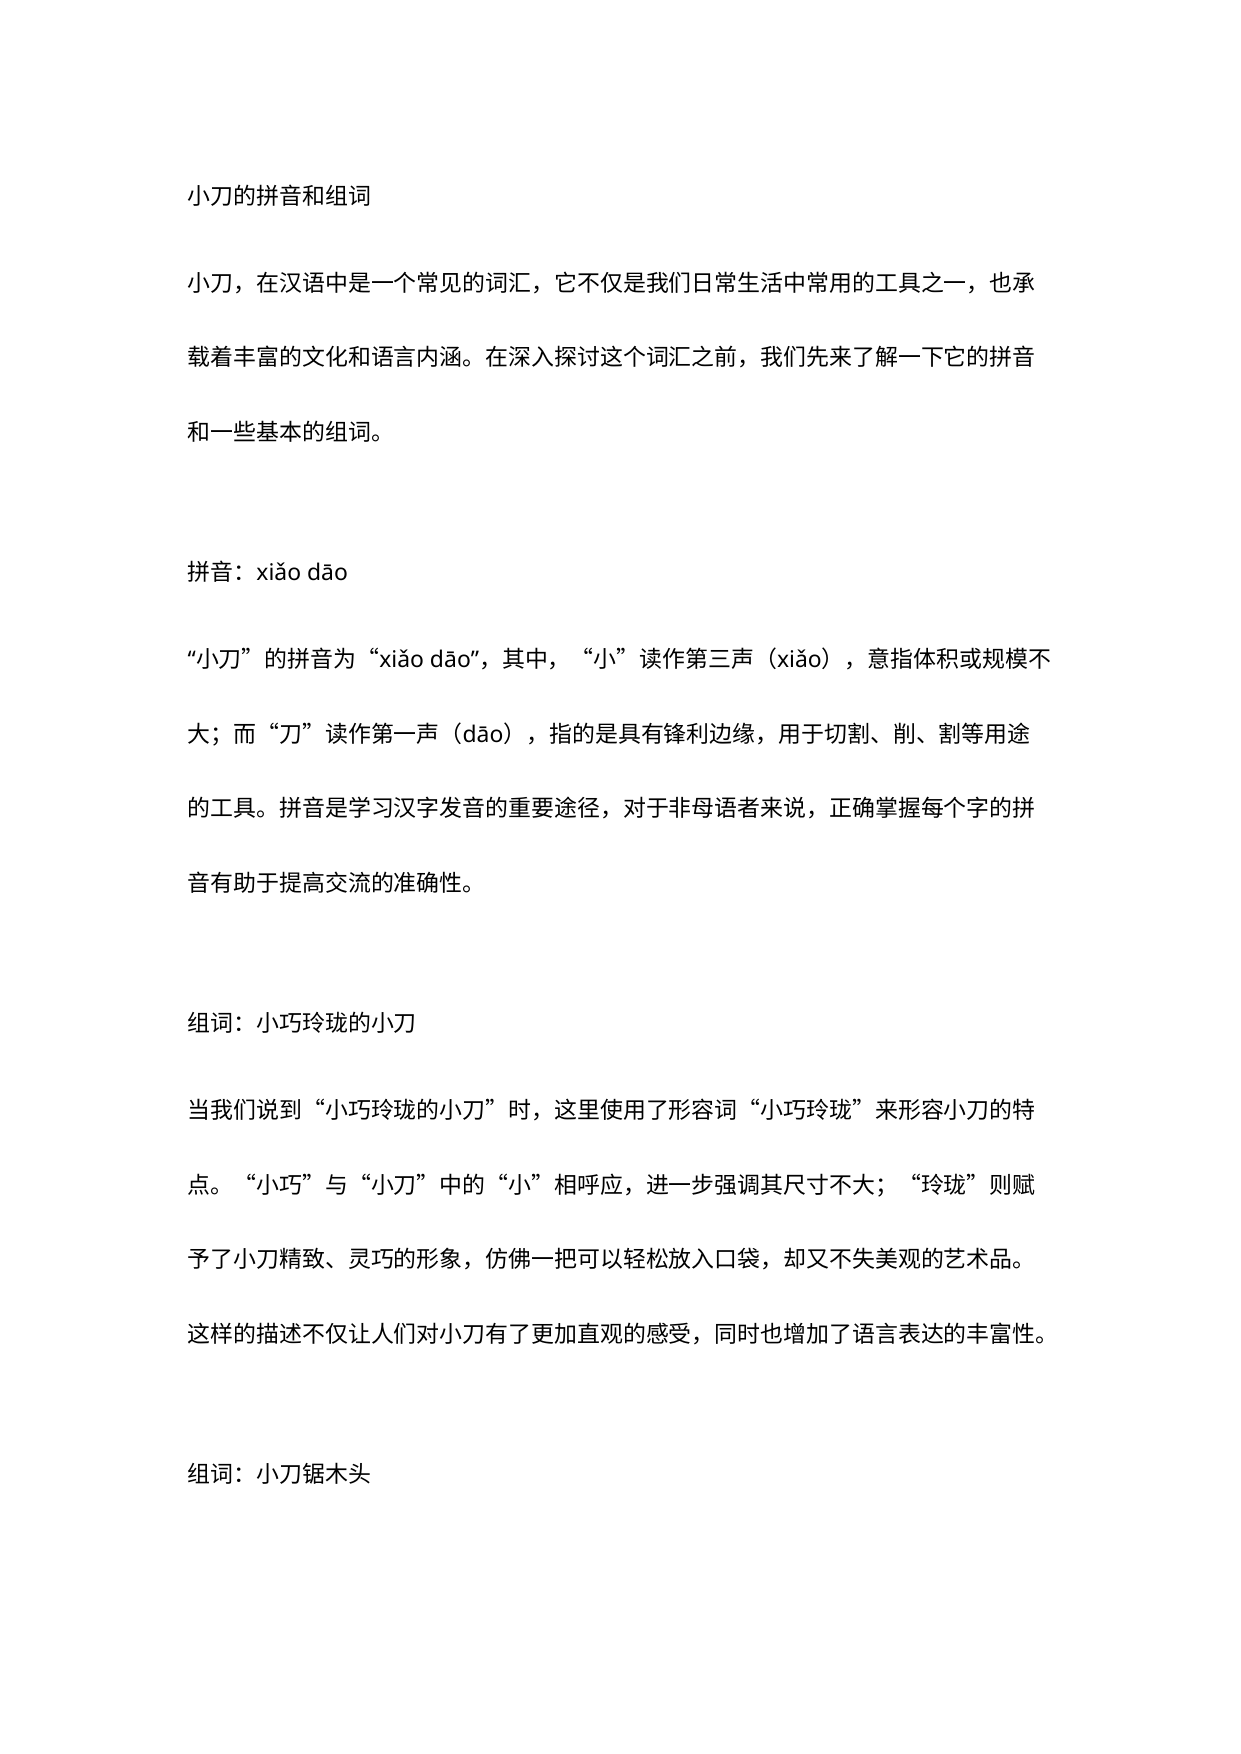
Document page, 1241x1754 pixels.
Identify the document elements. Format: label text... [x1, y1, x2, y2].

text 小刀的拼音和组词 [187, 162, 1053, 227]
text 组词：小巧玲珑的小刀 [187, 989, 1053, 1054]
text 小刀，在汉语中是一个常见的词汇，它不仅是我们日常生活中常用的工具之一，也承载着丰富的文化和语言内涵。在深入探讨这个词汇之前，我们先来了解一下它的拼音和一些基本的组词。 [187, 248, 1053, 463]
text 当我们说到“小巧玲珑的小刀”时，这里使用了形容词“小巧玲珑”来形容小刀的特点。“小巧”与“小刀”中的“小”相呼应，进一步强调其尺寸不大；“玲珑”则赋予了小刀精致、灵巧的形象，仿佛一把可以轻松放入口袋，却又不失美观的艺术品。这样的描述不仅让人们对小刀有了更加直观的感受，同时也增加了语言表达的丰富性。 [187, 1076, 1053, 1365]
text 拼音：xiǎo dāo [187, 538, 1053, 603]
text 组词：小刀锯木头 [187, 1441, 1053, 1506]
text “小刀”的拼音为“xiǎo dāo”，其中，“小”读作第三声（xiǎo），意指体积或规模不大；而“刀”读作第一声（dāo），指的是具有锋利边缘，用于切割、削、割等用途的工具。拼音是学习汉字发音的重要途径，对于非母语者来说，正确掌握每个字的拼音有助于提高交流的准确性。 [187, 625, 1053, 914]
